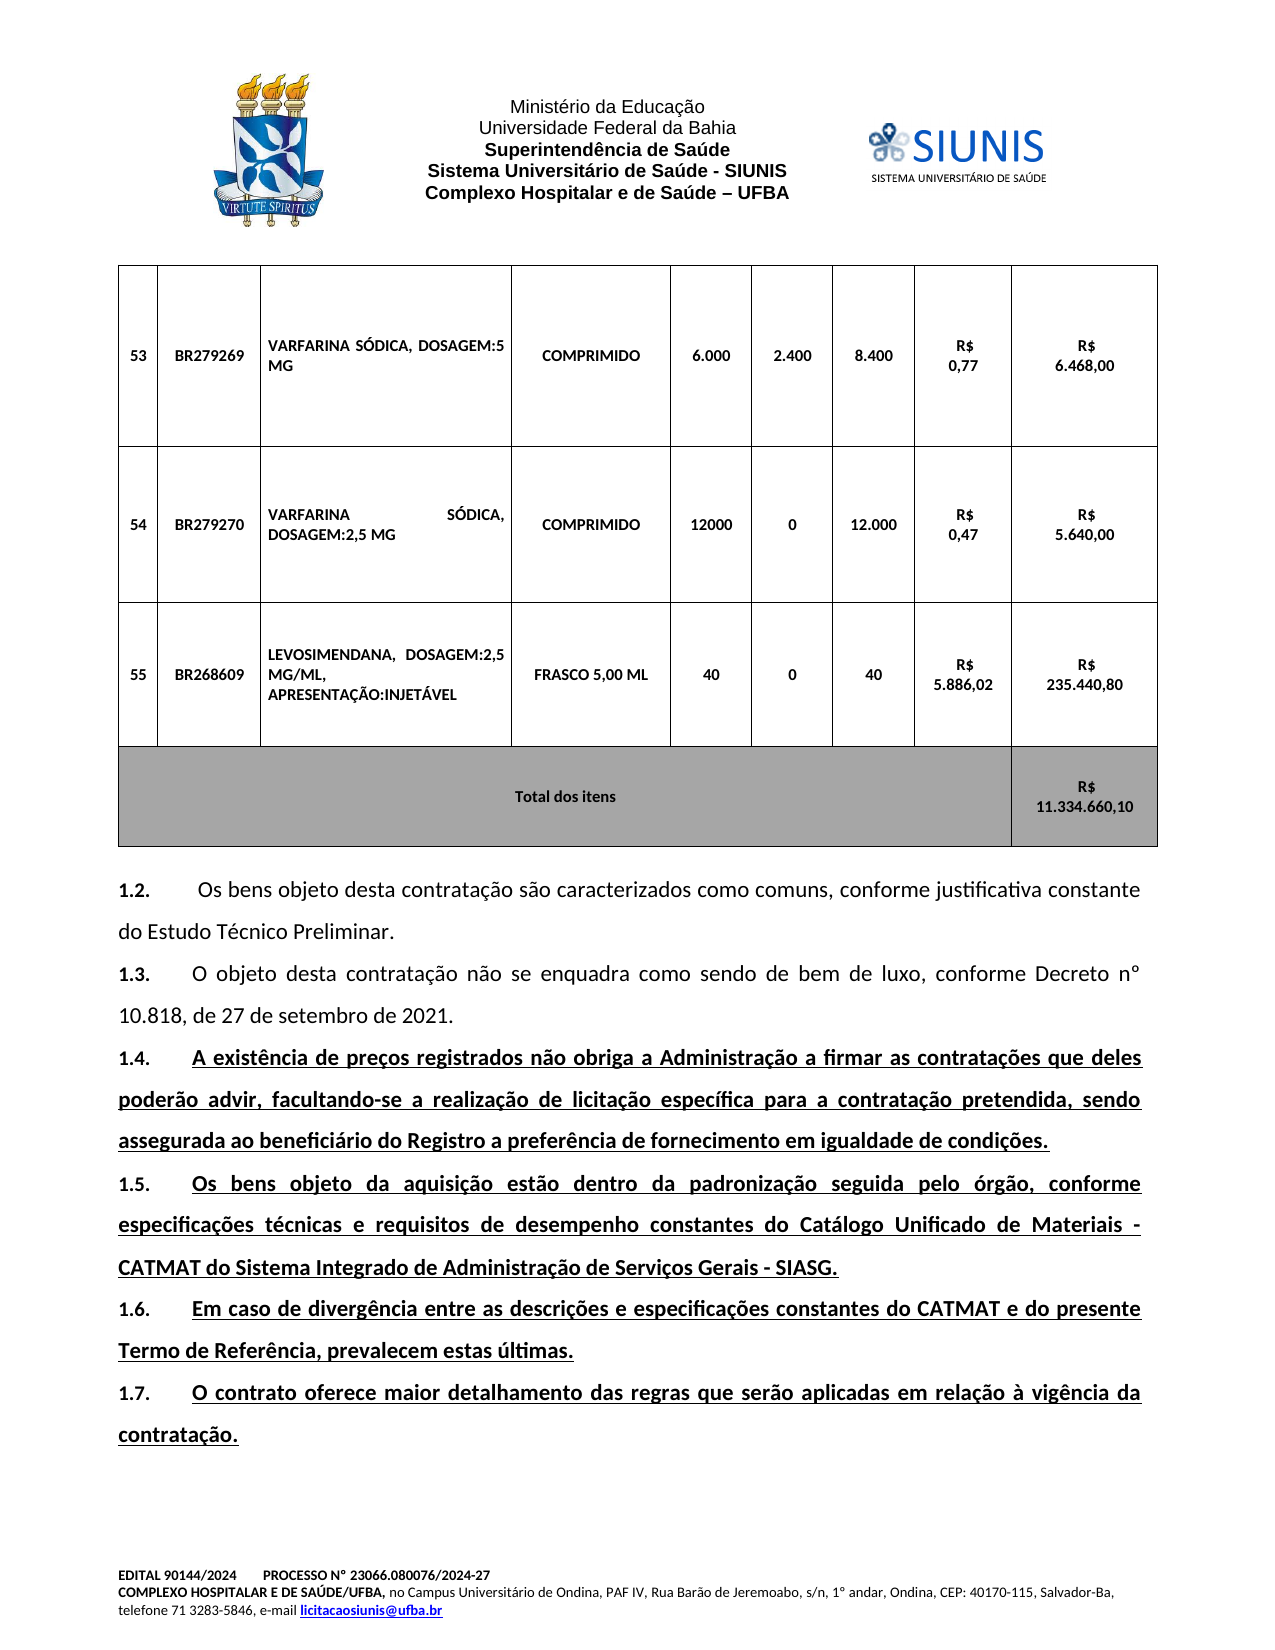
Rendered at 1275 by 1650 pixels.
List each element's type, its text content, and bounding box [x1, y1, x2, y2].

table_cell VARFARINA SÓDICA, DOSAGEM:2,5 MG [261, 447, 511, 602]
list Em caso de divergência entre as descrições e especificações constantes do CATMAT e do presente Termo de Referência, prevalecem estas últimas. [118, 1294, 1142, 1364]
table_cell 55 [119, 603, 157, 746]
table_cell R$ 11.334.660,10 [1012, 747, 1157, 846]
list Os bens objeto desta contratação são caracterizados como comuns, conforme justificativa constante do Estudo Técnico Preliminar. [118, 875, 1142, 945]
table_cell R$ 0,47 [915, 447, 1011, 602]
table_cell R$ 5.640,00 [1012, 447, 1157, 602]
list O objeto desta contratação não se enquadra como sendo de bem de luxo, conforme Decreto nº 10.818, de 27 de setembro de 2021. [118, 959, 1142, 1029]
table_cell 12.000 [833, 447, 914, 602]
table_cell R$ 6.468,00 [1012, 266, 1157, 446]
list A existência de preços registrados não obriga a Administração a firmar as contratações que deles poderão advir, facultando-se a realização de licitação específica para a contratação pretendida, sendo assegurada ao beneficiário do Registro a preferência de fornecimento em igualdade de condições. [118, 1110, 1142, 1155]
table_cell VARFARINA SÓDICA, DOSAGEM:5 MG [261, 266, 511, 446]
table_cell 0 [752, 603, 832, 746]
table_cell COMPRIMIDO [512, 266, 670, 446]
table_cell 12000 [671, 447, 751, 602]
list O contrato oferece maior detalhamento das regras que serão aplicadas em relação à vigência da contratação. [118, 1378, 1142, 1448]
table_cell LEVOSIMENDANA, DOSAGEM:2,5 MG/ML, APRESENTAÇÃO:INJETÁVEL [261, 603, 511, 746]
table_cell COMPRIMIDO [512, 447, 670, 602]
table_cell BR279269 [158, 266, 260, 446]
table_cell 54 [119, 447, 157, 602]
table_cell 8.400 [833, 266, 914, 446]
table_cell 0 [752, 447, 832, 602]
table_cell R$ 0,77 [915, 266, 1011, 446]
picture [866, 117, 1052, 191]
table_cell 53 [119, 266, 157, 446]
list A existência de preços registrados não obriga a Administração a firmar as contratações que deles poderão advir, facultando-se a realização de licitação específica para a contratação pretendida, sendo assegurada ao beneficiário do Registro a preferência de fornecimento em igualdade de condições. [118, 1043, 1142, 1109]
table_cell 6.000 [671, 266, 751, 446]
picture [213, 73, 324, 227]
table_cell 2.400 [752, 266, 832, 446]
table_cell 40 [833, 603, 914, 746]
table_cell BR268609 [158, 603, 260, 746]
table_cell 40 [671, 603, 751, 746]
table_cell BR279270 [158, 447, 260, 602]
list Os bens objeto da aquisição estão dentro da padronização seguida pelo órgão, conforme especificações técnicas e requisitos de desempenho constantes do Catálogo Unificado de Materiais - CATMAT do Sistema Integrado de Administração de Serviços Gerais - SIASG. [118, 1169, 1142, 1281]
table_cell R$ 235.440,80 [1012, 603, 1157, 746]
table_cell FRASCO 5,00 ML [512, 603, 670, 746]
table_cell Total dos itens [119, 747, 1011, 846]
table_cell R$ 5.886,02 [915, 603, 1011, 746]
